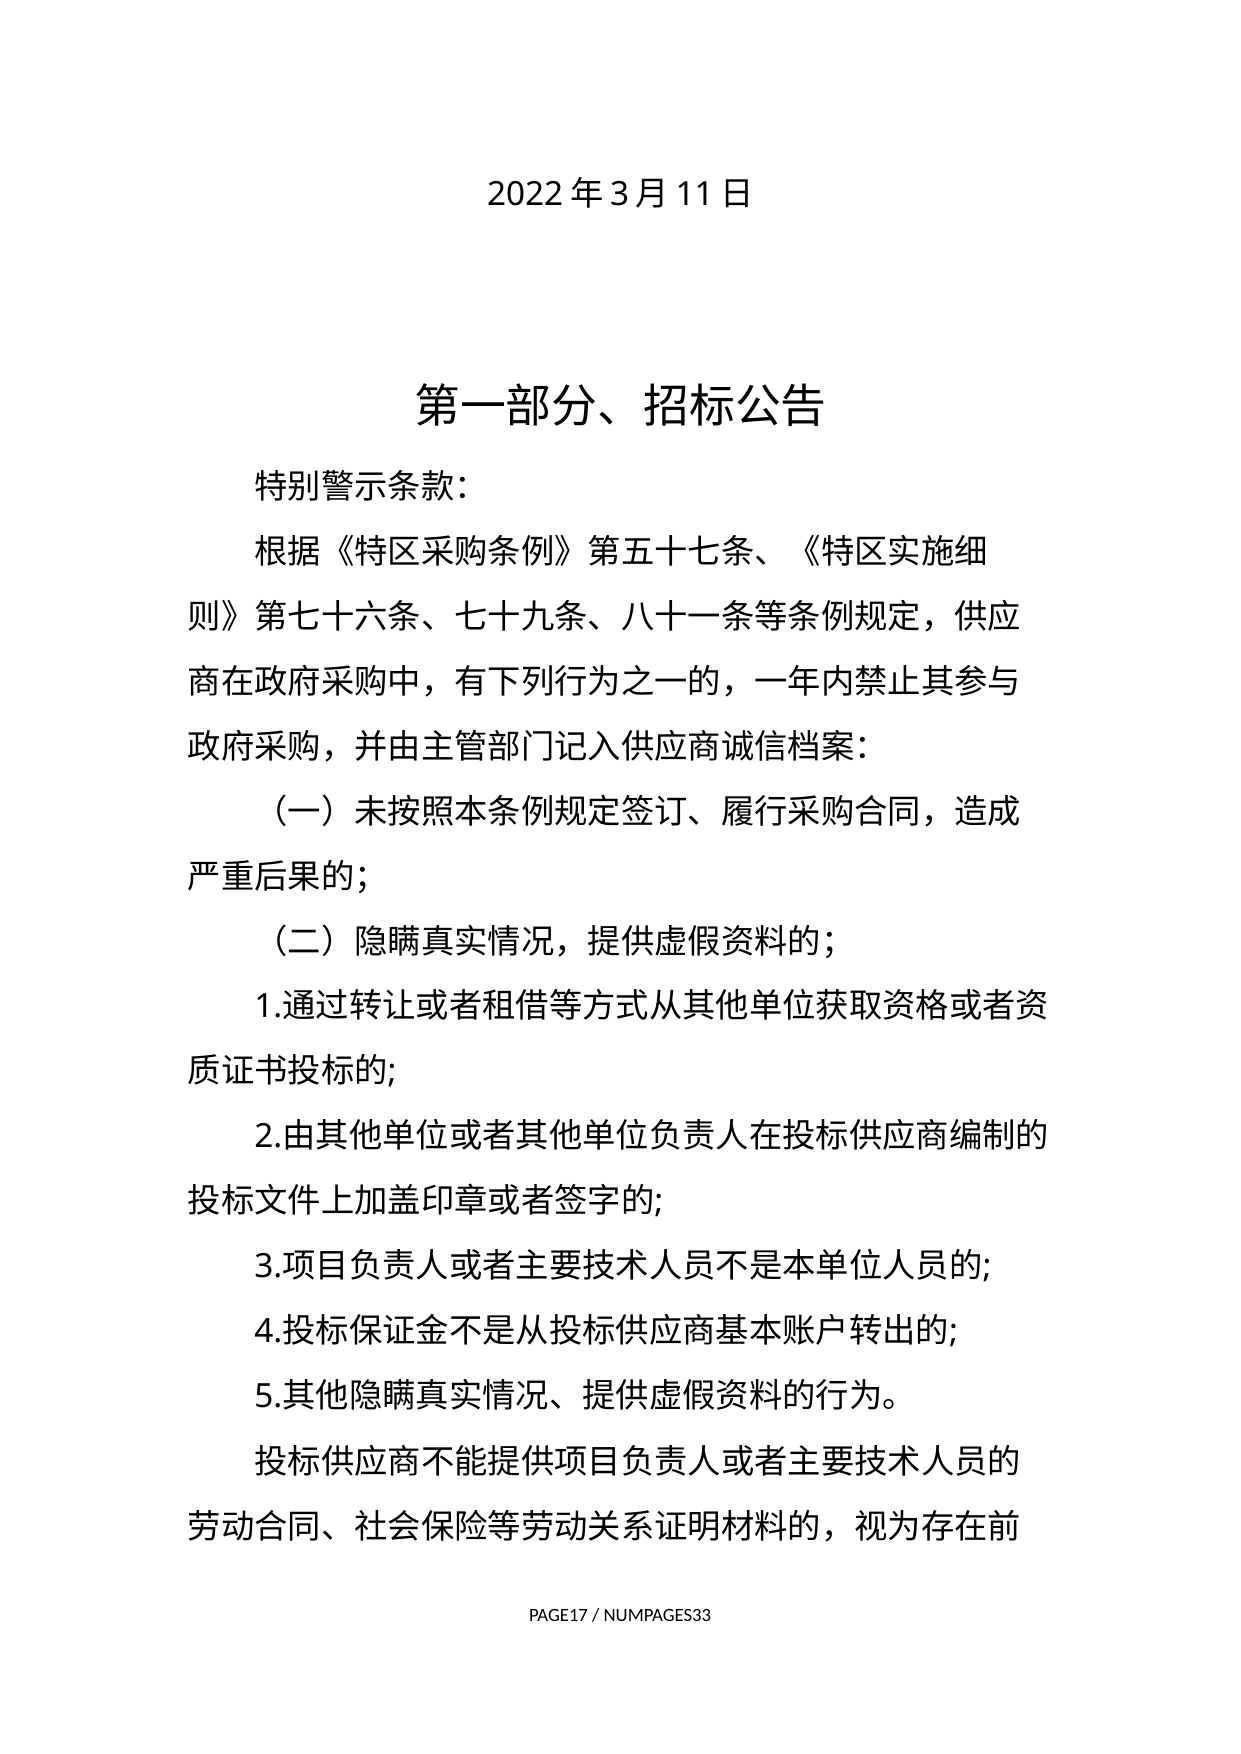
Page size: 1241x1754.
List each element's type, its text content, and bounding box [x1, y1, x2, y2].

text 5.其他隐瞒真实情况、提供虚假资料的行为。 [187, 1361, 1053, 1426]
text 1.通过转让或者租借等方式从其他单位获取资格或者资质证书投标的; [187, 971, 1053, 1101]
text 2.由其他单位或者其他单位负责人在投标供应商编制的投标文件上加盖印章或者签字的; [187, 1101, 1053, 1231]
text 3.项目负责人或者主要技术人员不是本单位人员的; [187, 1231, 1053, 1296]
text 第一部分、招标公告 [187, 353, 1053, 451]
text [187, 1426, 1053, 1556]
text 4.投标保证金不是从投标供应商基本账户转出的; [187, 1296, 1053, 1361]
text 2022年3月11日 [187, 158, 1053, 223]
text 根据《特区采购条例》第五十七条、《特区实施细则》第七十六条、七十九条、八十一条等条例规定，供应商在政府采购中，有下列行为之一的，一年内禁止其参与政府采购，并由主管部门记入供应商诚信档案： [187, 516, 1053, 776]
text 特别警示条款： [187, 451, 1053, 516]
text （二）隐瞒真实情况，提供虚假资料的； [187, 906, 1053, 971]
text （一）未按照本条例规定签订、履行采购合同，造成严重后果的； [187, 776, 1053, 906]
